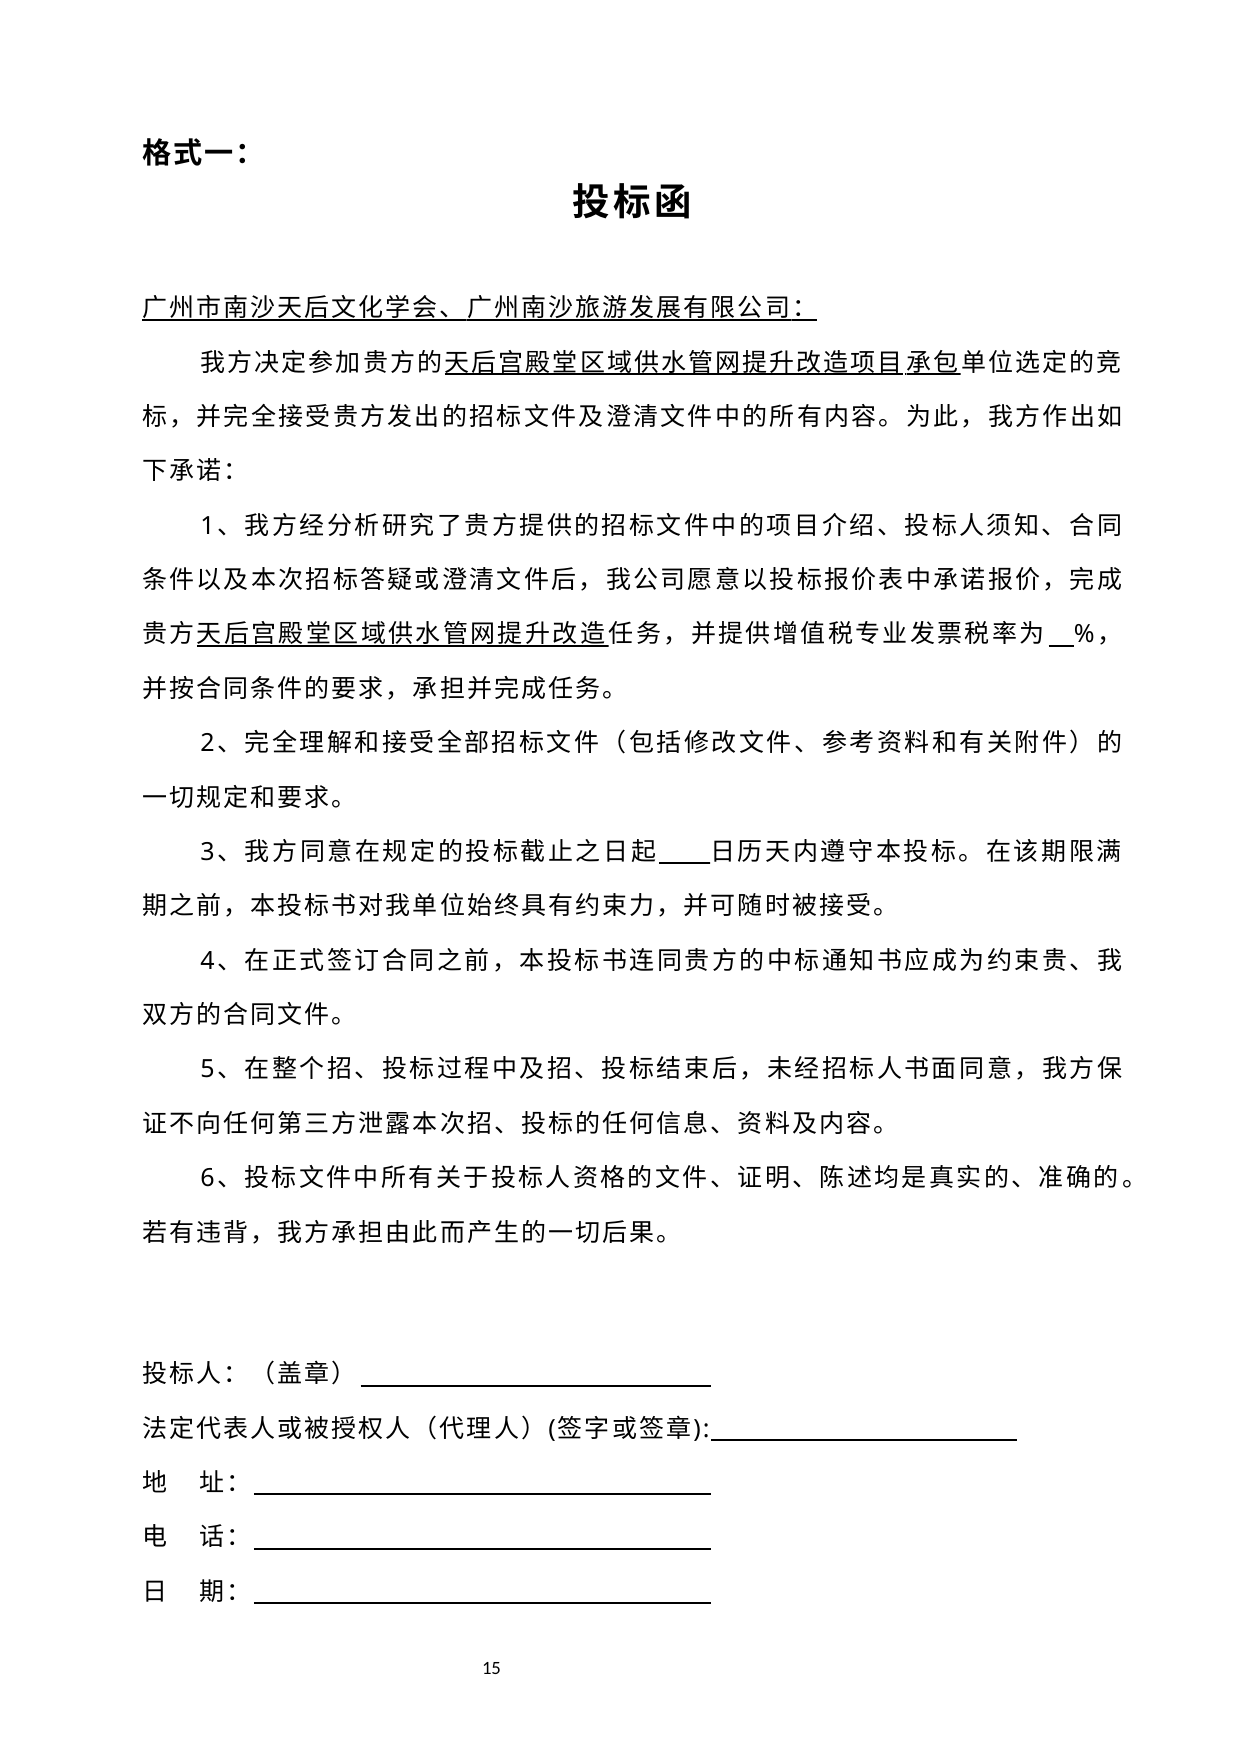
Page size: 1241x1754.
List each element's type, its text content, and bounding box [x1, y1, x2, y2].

text 日 期： [142, 1571, 1122, 1607]
text 6、投标文件中所有关于投标人资格的文件、证明、陈述均是真实的、准确的。若有违背，我方承担由此而产生的一切后果。 [142, 1158, 1122, 1248]
text 投标函 [142, 172, 1122, 226]
text 1、我方经分析研究了贵方提供的招标文件中的项目介绍、投标人须知、合同条件以及本次招标答疑或澄清文件后，我公司愿意以投标报价表中承诺报价，完成贵方天后宫殿堂区域供水管网提升改造任务，并提供增值税专业发票税率为 %，并按合同条件的要求，承担并完成任务。 [142, 505, 1122, 704]
text 我方决定参加贵方的天后宫殿堂区域供水管网提升改造项目承包单位选定的竞标，并完全接受贵方发出的招标文件及澄清文件中的所有内容。为此，我方作出如下承诺： [142, 342, 1122, 487]
text 2、完全理解和接受全部招标文件（包括修改文件、参考资料和有关附件）的一切规定和要求。 [142, 723, 1122, 813]
text 格式一： [142, 130, 1122, 172]
text 4、在正式签订合同之前，本投标书连同贵方的中标通知书应成为约束贵、我双方的合同文件。 [142, 940, 1122, 1031]
text 3、我方同意在规定的投标截止之日起 日历天内遵守本投标。在该期限满期之前，本投标书对我单位始终具有约束力，并可随时被接受。 [142, 831, 1122, 922]
text 广州市南沙天后文化学会、广州南沙旅游发展有限公司： [142, 288, 1122, 324]
text 地 址： [142, 1462, 1122, 1499]
text 投标人：（盖章） [142, 1354, 1122, 1390]
text 法定代表人或被授权人（代理人）(签字或签章): [142, 1408, 1122, 1444]
text 电 话： [142, 1517, 1122, 1553]
text 5、在整个招、投标过程中及招、投标结束后，未经招标人书面同意，我方保证不向任何第三方泄露本次招、投标的任何信息、资料及内容。 [142, 1049, 1122, 1139]
